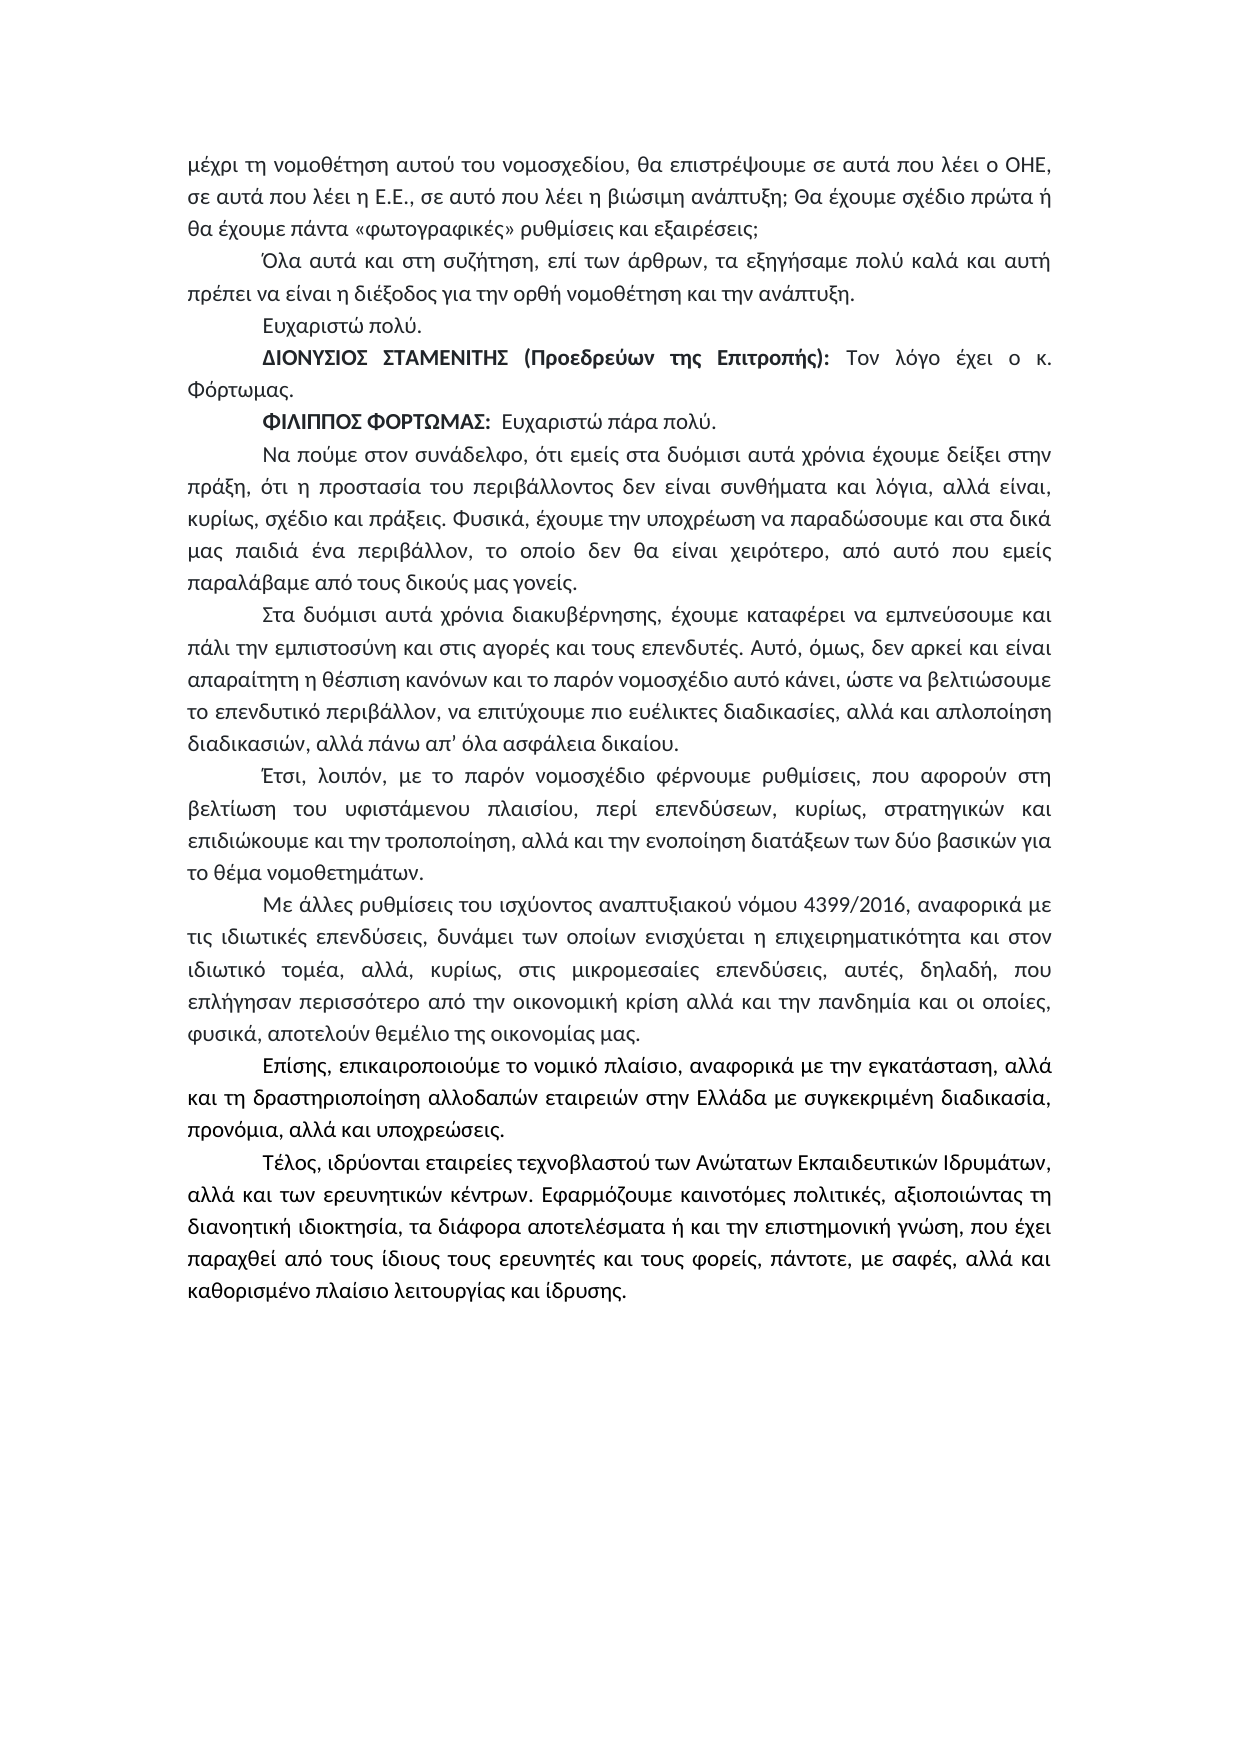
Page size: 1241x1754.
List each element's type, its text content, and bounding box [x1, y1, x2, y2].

text ΦΙΛΙΠΠΟΣ ΦΟΡΤΩΜΑΣ: Ευχαριστώ πάρα πολύ. [187, 407, 1053, 436]
text Να πούμε στον συνάδελφο, ότι εμείς στα δυόμισι αυτά χρόνια έχουμε δείξει στην πράξη, ότι η προστασία του περιβάλλοντος δεν είναι συνθήματα και λόγια, αλλά είναι, κυρίως, σχέδιο και πράξεις. Φυσικά, έχουμε την υποχρέωση να παραδώσουμε και στα δικά μας παιδιά ένα περιβάλλον, το οποίο δεν θα είναι χειρότερο, από αυτό που εμείς παραλάβαμε από τους δικούς μας γονείς. [187, 440, 1053, 596]
text Τέλος, ιδρύονται εταιρείες τεχνοβλαστού των Ανώτατων Εκπαιδευτικών Ιδρυμάτων, αλλά και των ερευνητικών κέντρων. Εφαρμόζουμε καινοτόμες πολιτικές, αξιοποιώντας τη διανοητική ιδιοκτησία, τα διάφορα αποτελέσματα ή και την επιστημονική γνώση, που έχει παραχθεί από τους ίδιους τους ερευνητές και τους φορείς, πάντοτε, με σαφές, αλλά και καθορισμένο πλαίσιο λειτουργίας και ίδρυσης. [187, 1148, 1053, 1304]
text Έτσι, λοιπόν, με το παρόν νομοσχέδιο φέρνουμε ρυθμίσεις, που αφορούν στη βελτίωση του υφιστάμενου πλαισίου, περί επενδύσεων, κυρίως, στρατηγικών και επιδιώκουμε και την τροποποίηση, αλλά και την ενοποίηση διατάξεων των δύο βασικών για το θέμα νομοθετημάτων. [187, 762, 1053, 886]
text Στα δυόμισι αυτά χρόνια διακυβέρνησης, έχουμε καταφέρει να εμπνεύσουμε και πάλι την εμπιστοσύνη και στις αγορές και τους επενδυτές. Αυτό, όμως, δεν αρκεί και είναι απαραίτητη η θέσπιση κανόνων και το παρόν νομοσχέδιο αυτό κάνει, ώστε να βελτιώσουμε το επενδυτικό περιβάλλον, να επιτύχουμε πιο ευέλικτες διαδικασίες, αλλά και απλοποίηση διαδικασιών, αλλά πάνω απ’ όλα ασφάλεια δικαίου. [187, 601, 1053, 757]
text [187, 150, 1053, 242]
text ΔΙΟΝΥΣΙΟΣ ΣΤΑΜΕΝΙΤΗΣ (Προεδρεύων της Επιτροπής): Τον λόγο έχει ο κ. Φόρτωμας. [187, 343, 1053, 403]
text Με άλλες ρυθμίσεις του ισχύοντος αναπτυξιακού νόμου 4399/2016, αναφορικά με τις ιδιωτικές επενδύσεις, δυνάμει των οποίων ενισχύεται η επιχειρηματικότητα και στον ιδιωτικό τομέα, αλλά, κυρίως, στις μικρομεσαίες επενδύσεις, αυτές, δηλαδή, που επλήγησαν περισσότερο από την οικονομική κρίση αλλά και την πανδημία και οι οποίες, φυσικά, αποτελούν θεμέλιο της οικονομίας μας. [187, 890, 1053, 1047]
text Όλα αυτά και στη συζήτηση, επί των άρθρων, τα εξηγήσαμε πολύ καλά και αυτή πρέπει να είναι η διέξοδος για την ορθή νομοθέτηση και την ανάπτυξη. [187, 247, 1053, 307]
text Επίσης, επικαιροποιούμε το νομικό πλαίσιο, αναφορικά με την εγκατάσταση, αλλά και τη δραστηριοποίηση αλλοδαπών εταιρειών στην Ελλάδα με συγκεκριμένη διαδικασία, προνόμια, αλλά και υποχρεώσεις. [187, 1051, 1053, 1144]
text Ευχαριστώ πολύ. [187, 311, 1053, 339]
